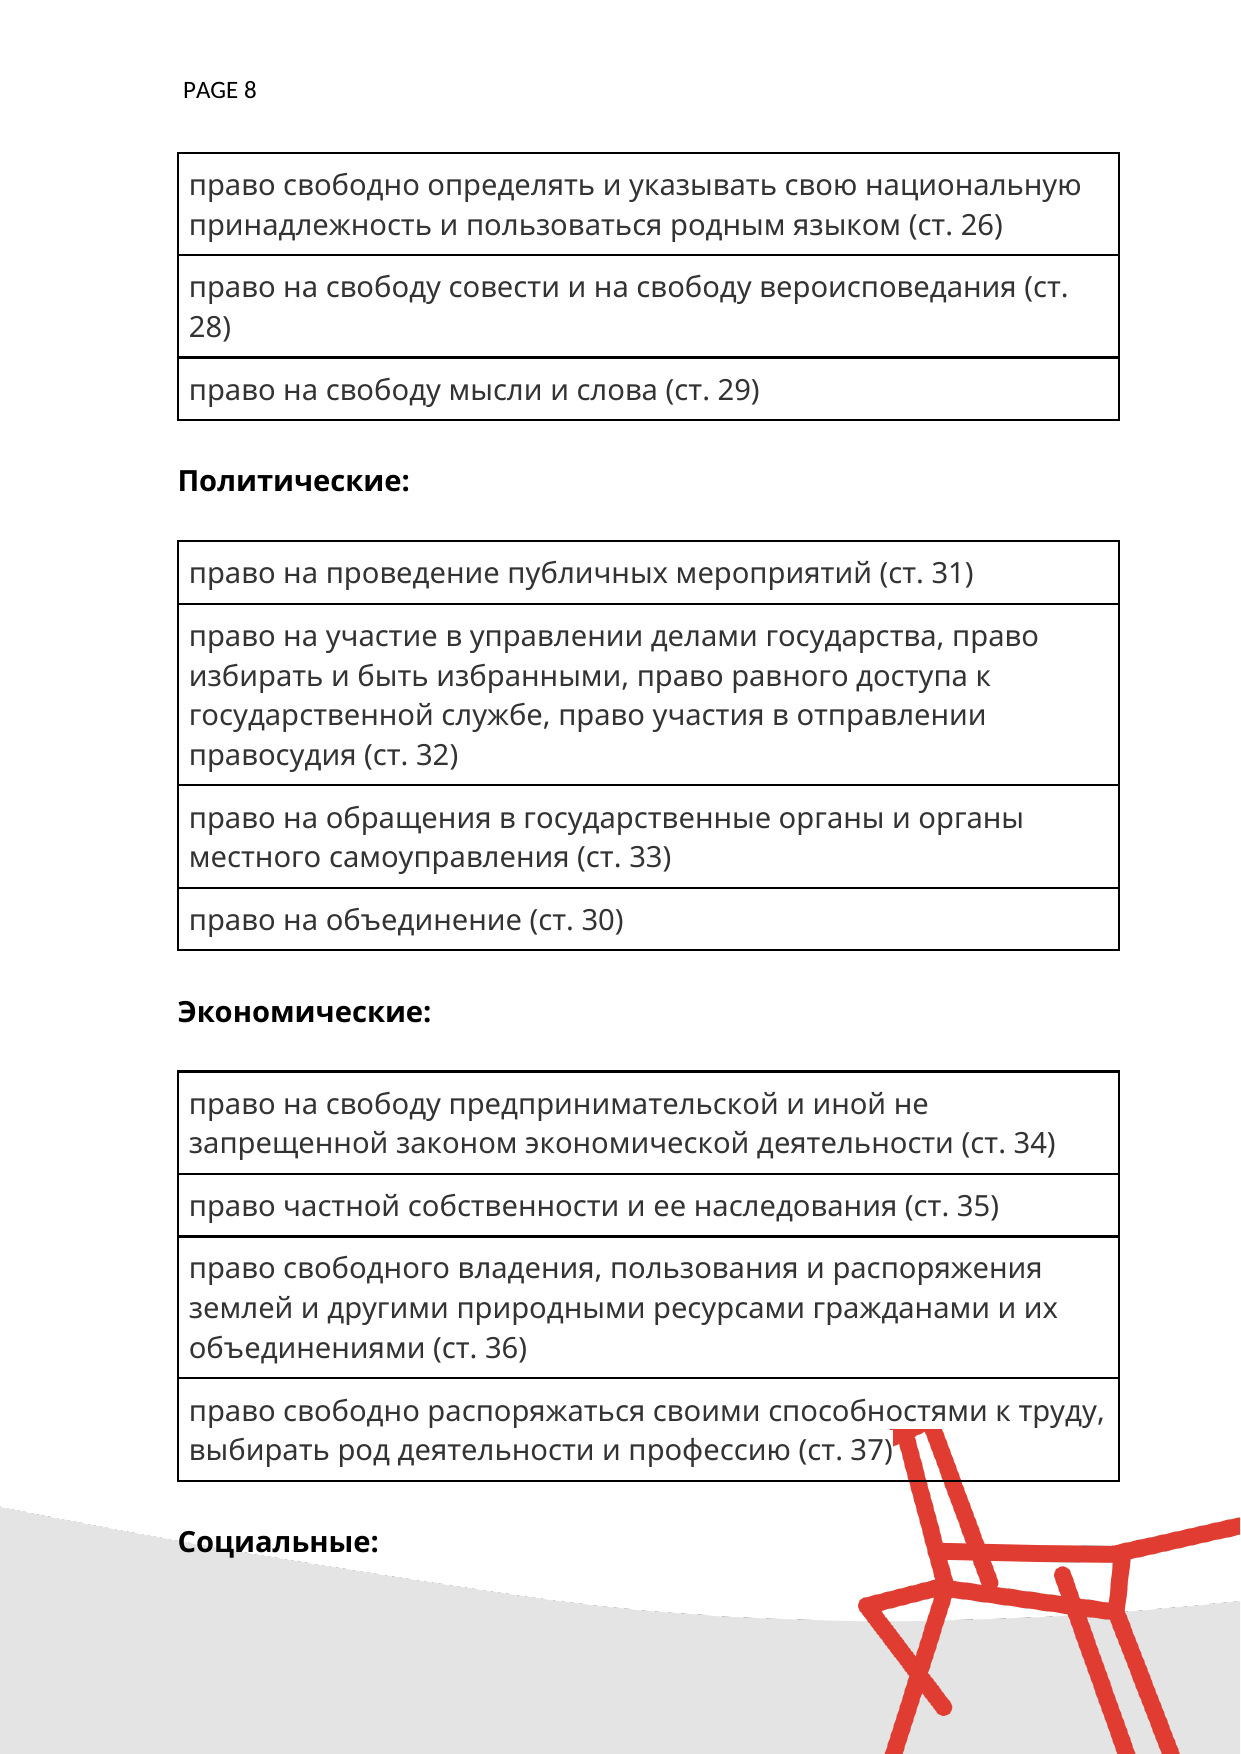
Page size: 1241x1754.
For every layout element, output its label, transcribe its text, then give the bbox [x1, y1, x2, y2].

table_cell право свободно определять и указывать свою национальную принадлежность и пользоваться родным языком (ст. 26) [179, 154, 1118, 254]
table_cell право на объединение (ст. 30) [179, 889, 1118, 949]
table_header право на свободу предпринимательской и иной не запрещенной законом экономической деятельности (ст. 34) [179, 1073, 1118, 1173]
text Политические: [177, 461, 1152, 500]
table_cell право на участие в управлении делами государства, право избирать и быть избранными, право равного доступа к государственной службе, право участия в отправлении правосудия (ст. 32) [179, 605, 1118, 784]
table_cell право свободного владения, пользования и распоряжения землей и другими природными ресурсами гражданами и их объединениями (ст. 36) [179, 1238, 1118, 1377]
table_cell право на свободу мысли и слова (ст. 29) [179, 359, 1118, 419]
table_cell право частной собственности и ее наследования (ст. 35) [179, 1175, 1118, 1235]
table_cell право свободно распоряжаться своими способностями к труду, выбирать род деятельности и профессию (ст. 37) [179, 1379, 1118, 1479]
text Социальные: [177, 1521, 1152, 1561]
table_cell право на обращения в государственные органы и органы местного самоуправления (ст. 33) [179, 786, 1118, 887]
table_header право на проведение публичных мероприятий (ст. 31) [179, 542, 1118, 603]
table_cell право на свободу совести и на свободу вероисповедания (ст. 28) [179, 256, 1118, 356]
text Экономические: [177, 991, 1152, 1031]
